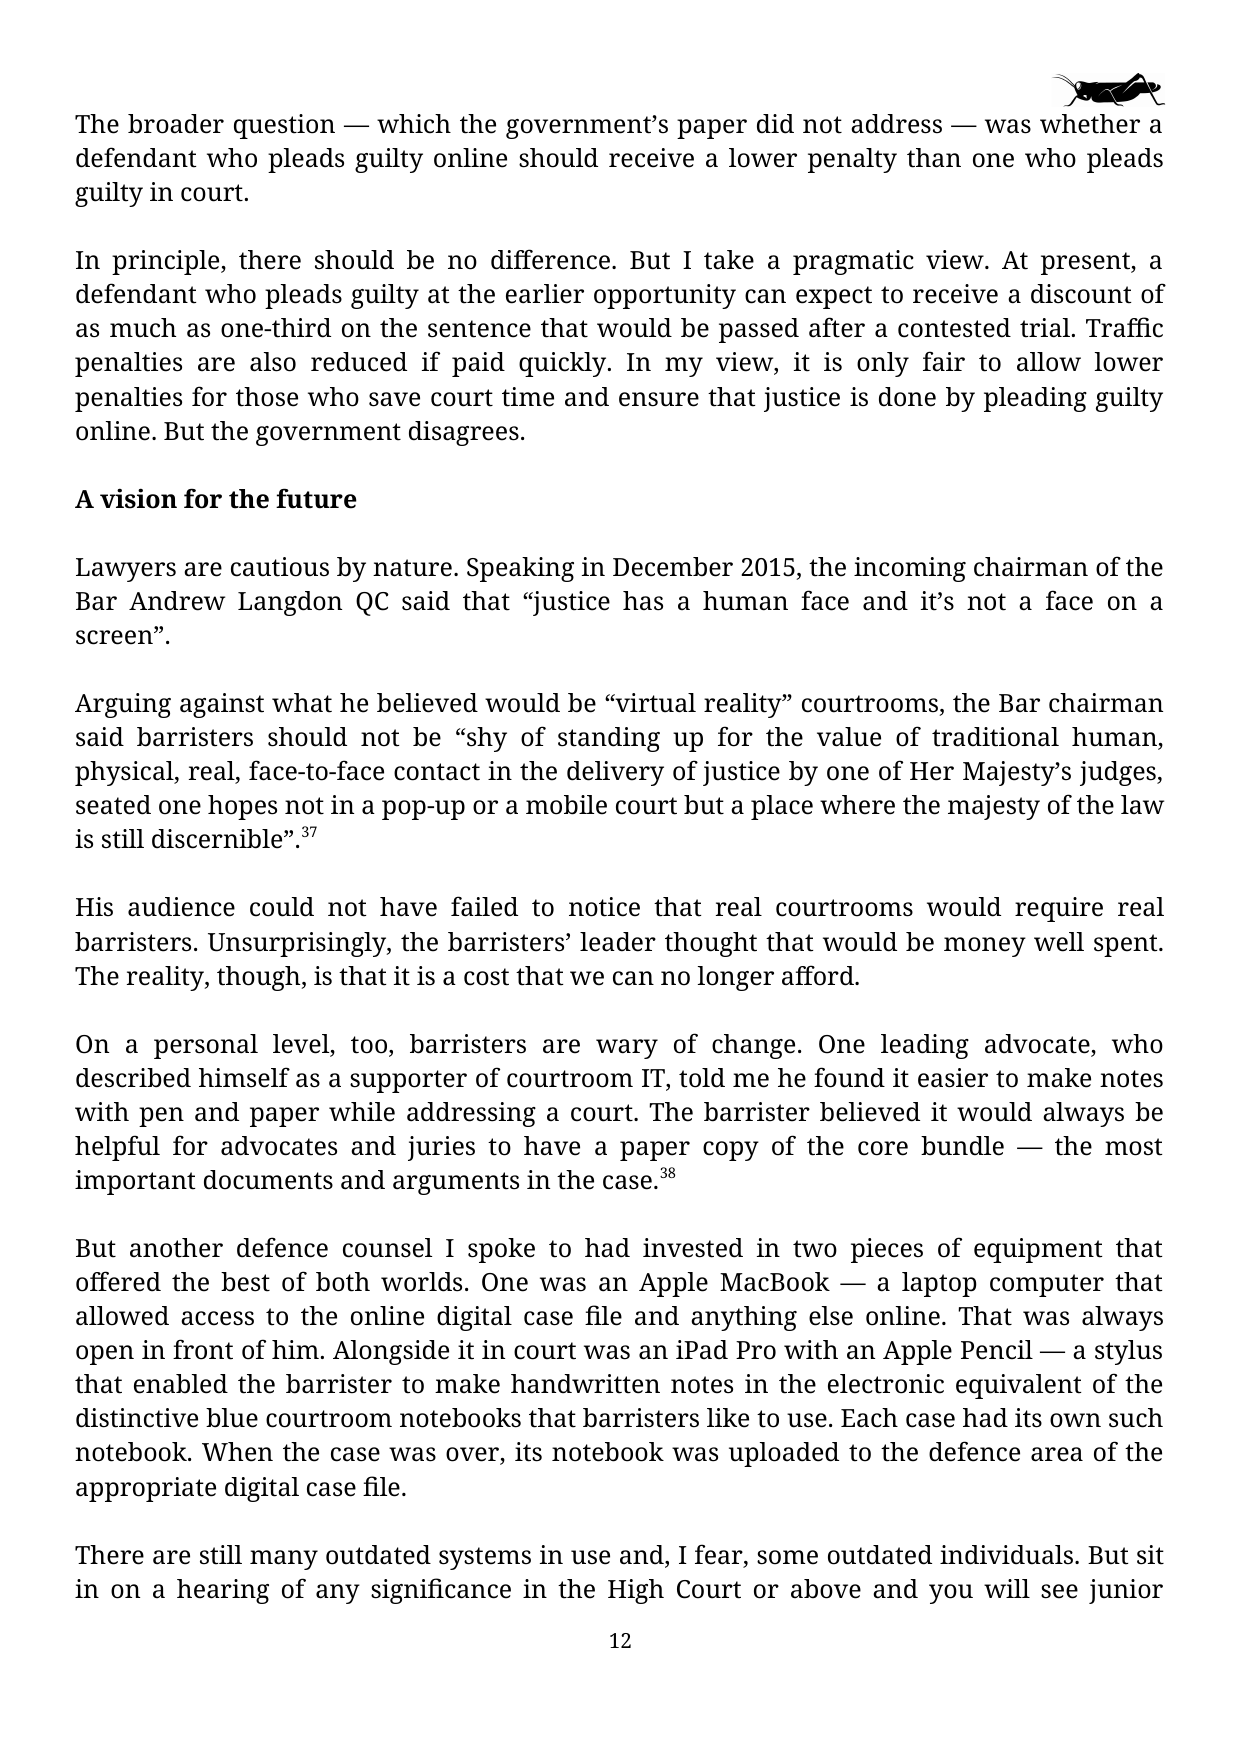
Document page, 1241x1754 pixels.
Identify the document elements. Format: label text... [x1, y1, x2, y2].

text But another defence counsel I spoke to had invested in two pieces of equipment that offered the best of both worlds. One was an Apple MacBook — a laptop computer that allowed access to the online digital case file and anything else online. That was always open in front of him. Alongside it in court was an iPad Pro with an Apple Pencil — a stylus that enabled the barrister to make handwritten notes in the electronic equivalent of the distinctive blue courtroom notebooks that barristers like to use. Each case had its own such notebook. When the case was over, its notebook was uploaded to the defence area of the appropriate digital case file. [75, 1231, 1165, 1503]
text Arguing against what he believed would be “virtual reality” courtrooms, the Bar chairman said barristers should not be “shy of standing up for the value of traditional human, physical, real, face-to-face contact in the delivery of justice by one of Her Majesty’s judges, seated one hopes not in a pop-up or a mobile court but a place where the majesty of the law is still discernible”. [75, 686, 1165, 856]
picture [1051, 73, 1166, 107]
text A vision for the future [75, 481, 1165, 515]
text In principle, there should be no difference. But I take a pragmatic view. At present, a defendant who pleads guilty at the earlier opportunity can expect to receive a discount of as much as one-third on the sentence that would be passed after a contested trial. Traffic penalties are also reduced if paid quickly. In my view, it is only fair to allow lower penalties for those who save court time and ensure that justice is done by pleading guilty online. But the government disagrees. [75, 243, 1165, 447]
text Lawyers are cautious by nature. Speaking in December 2015, the incoming chairman of the Bar Andrew Langdon QC said that “justice has a human face and it’s not a face on a screen”. [75, 549, 1165, 652]
text On a personal level, too, barristers are wary of change. One leading advocate, who described himself as a supporter of courtroom IT, told me he found it easier to make notes with pen and paper while addressing a court. The barrister believed it would always be helpful for advocates and juries to have a paper copy of the core bundle — the most important documents and arguments in the case. [75, 1026, 1165, 1197]
text His audience could not have failed to notice that real courtrooms would require real barristers. Unsurprisingly, the barristers’ leader thought that would be money well spent. The reality, though, is that it is a cost that we can no longer afford. [75, 890, 1165, 992]
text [75, 1537, 1165, 1605]
text The broader question — which the government’s paper did not address — was whether a defendant who pleads guilty online should receive a lower penalty than one who pleads guilty in court. [75, 107, 1165, 209]
